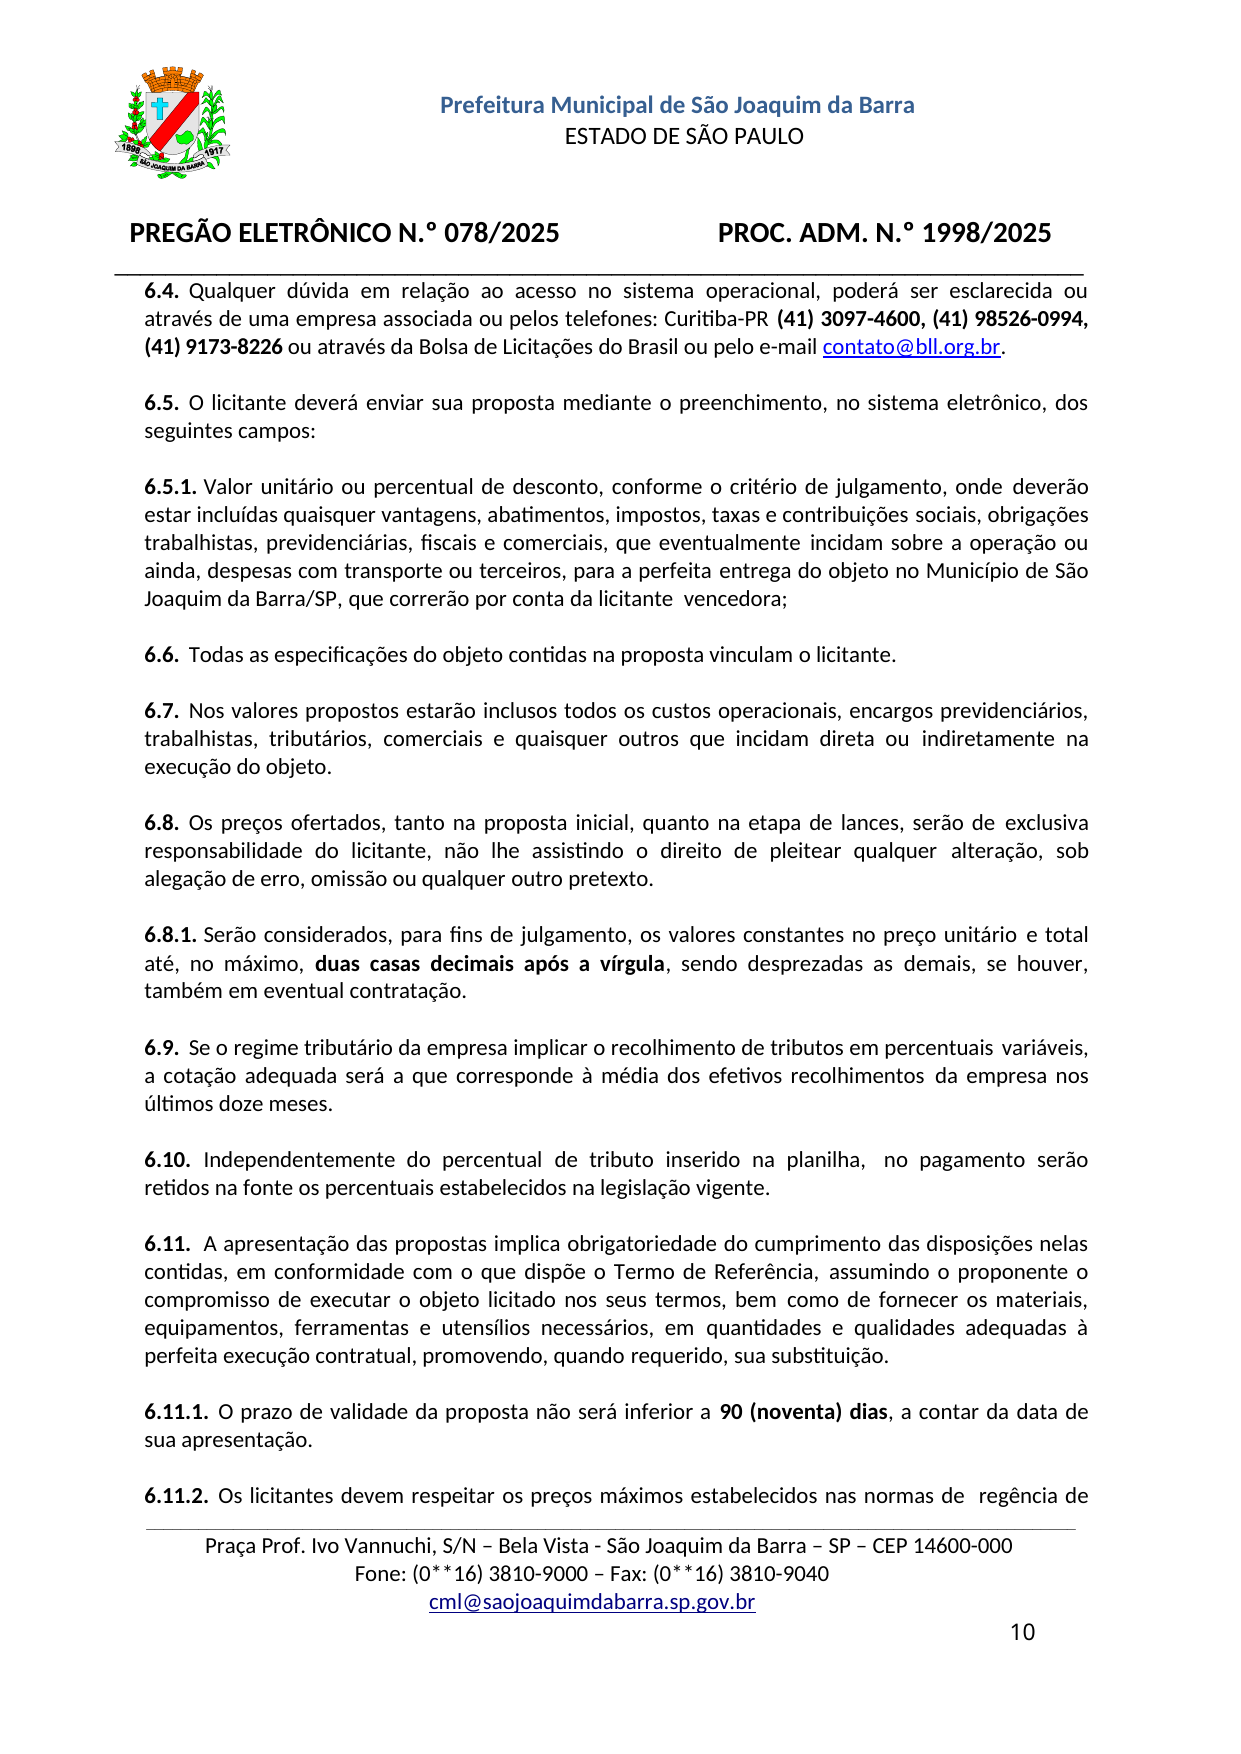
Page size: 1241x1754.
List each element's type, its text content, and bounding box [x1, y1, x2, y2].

list Todas as especificações do objeto contidas na proposta vinculam o licitante. [144, 640, 1036, 668]
list Nos valores propostos estarão inclusos todos os custos operacionais, encargos previdenciários, trabalhistas, tributários, comerciais e quaisquer outros que incidam direta ou indiretamente na execução do objeto. [144, 696, 1089, 781]
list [144, 1481, 1089, 1509]
list O prazo de validade da proposta não será inferior a 90 (noventa) dias, a contar da data de sua apresentação. [144, 1397, 1089, 1453]
list Os preços ofertados, tanto na proposta inicial, quanto na etapa de lances, serão de exclusiva responsabilidade do licitante, não lhe assistindo o direito de pleitear qualquer alteração, sob alegação de erro, omissão ou qualquer outro pretexto. [144, 808, 1089, 893]
list Se o regime tributário da empresa implicar o recolhimento de tributos em percentuais variáveis, a cotação adequada será a que corresponde à média dos efetivos recolhimentos da empresa nos últimos doze meses. [144, 1033, 1089, 1117]
list A apresentação das propostas implica obrigatoriedade do cumprimento das disposições nelas contidas, em conformidade com o que dispõe o Termo de Referência, assumindo o proponente o compromisso de executar o objeto licitado nos seus termos, bem como de fornecer os materiais, equipamentos, ferramentas e utensílios necessários, em quantidades e qualidades adequadas à perfeita execução contratual, promovendo, quando requerido, sua substituição. [144, 1229, 1089, 1369]
list O licitante deverá enviar sua proposta mediante o preenchimento, no sistema eletrônico, dos seguintes campos: [144, 388, 1089, 444]
list Valor unitário ou percentual de desconto, conforme o critério de julgamento, onde deverão estar incluídas quaisquer vantagens, abatimentos, impostos, taxas e contribuições sociais, obrigações trabalhistas, previdenciárias, fiscais e comerciais, que eventualmente incidam sobre a operação ou ainda, despesas com transporte ou terceiros, para a perfeita entrega do objeto no Município de São Joaquim da Barra/SP, que correrão por conta da licitante vencedora; [144, 472, 1089, 612]
list Independentemente do percentual de tributo inserido na planilha, no pagamento serão retidos na fonte os percentuais estabelecidos na legislação vigente. [144, 1145, 1089, 1201]
list Serão considerados, para fins de julgamento, os valores constantes no preço unitário e total até, no máximo, duas casas decimais após a vírgula, sendo desprezadas as demais, se houver, também em eventual contratação. [144, 921, 1089, 1005]
list Qualquer dúvida em relação ao acesso no sistema operacional, poderá ser esclarecida ou através de uma empresa associada ou pelos telefones: Curitiba-PR (41) 3097-4600, (41) 98526-0994, (41) 9173-8226 ou através da Bolsa de Licitações do Brasil ou pelo e-mail contato@bll.org.br. [144, 276, 1089, 360]
